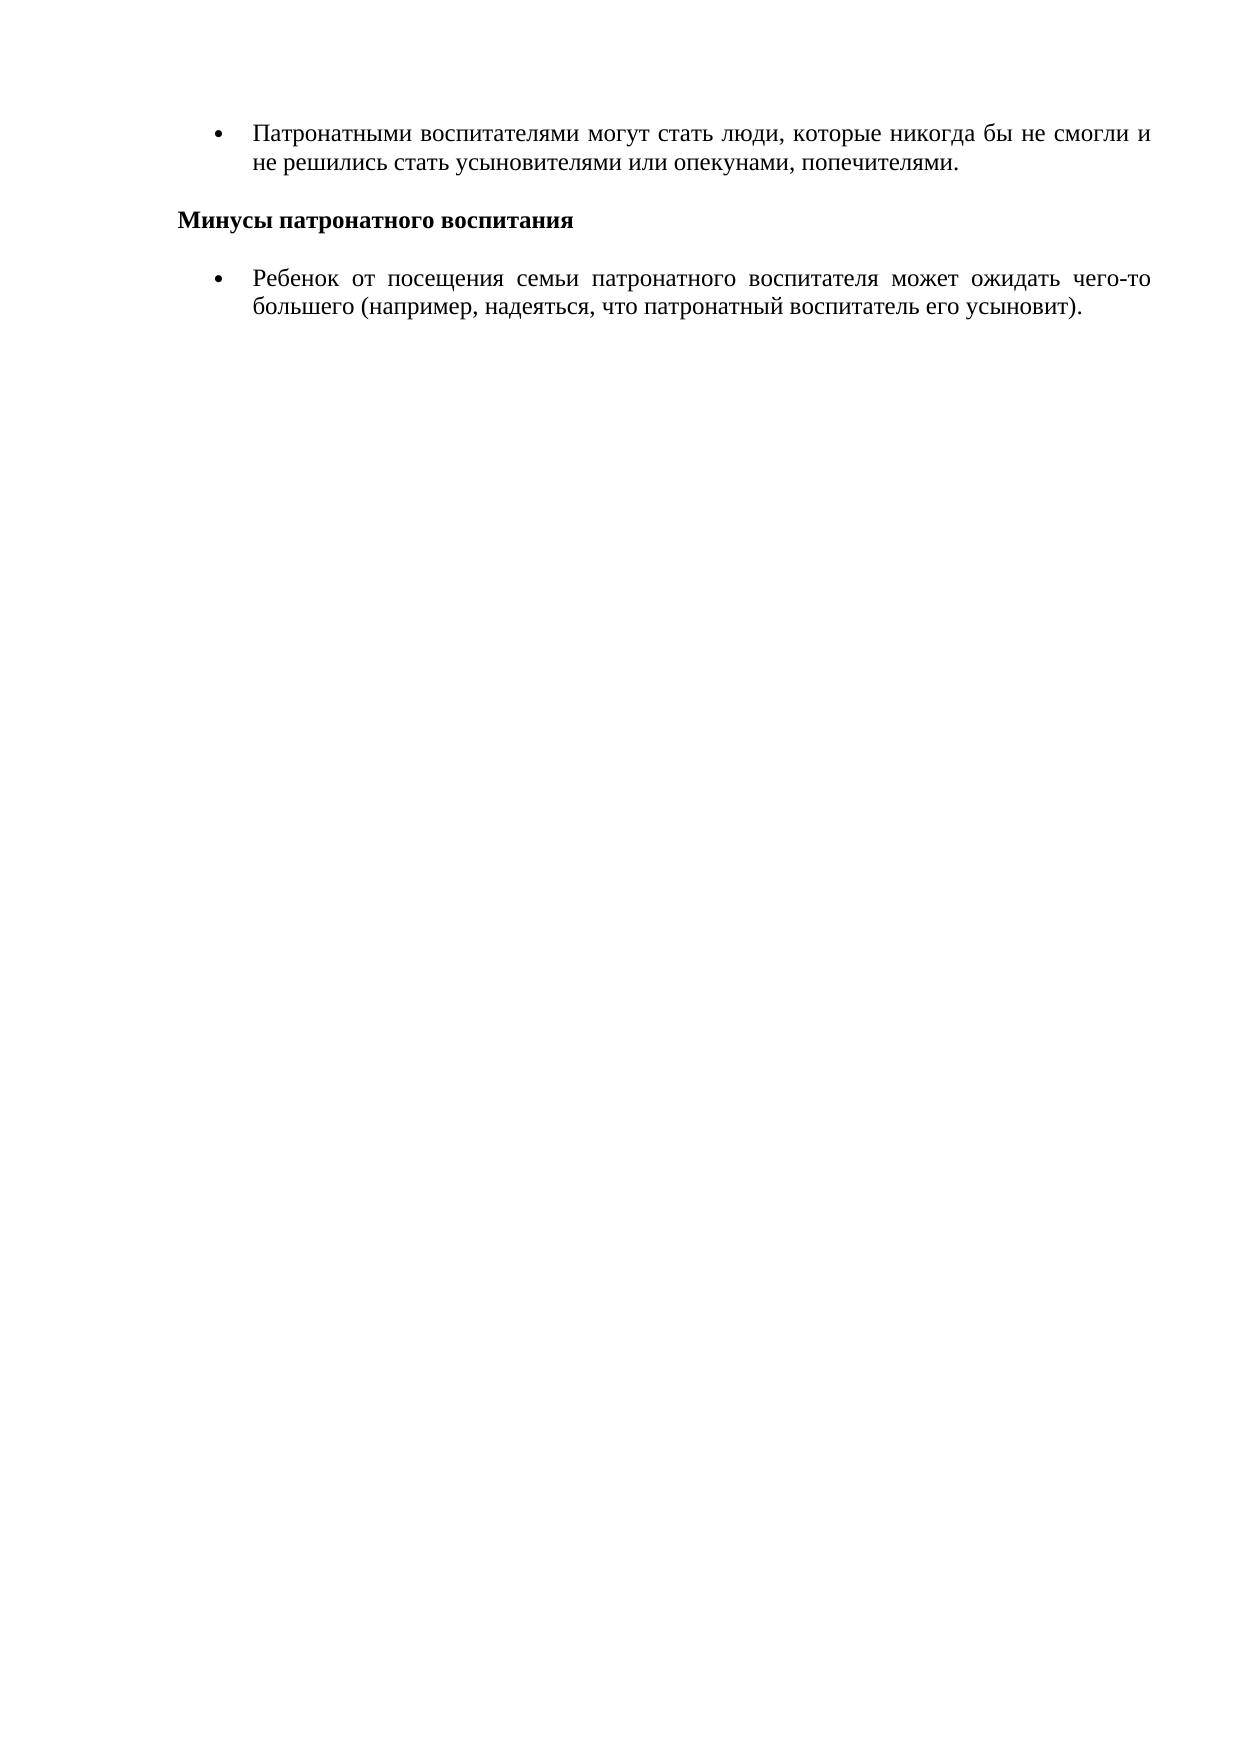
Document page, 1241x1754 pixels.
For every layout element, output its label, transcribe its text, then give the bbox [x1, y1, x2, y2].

text Минусы патронатного воспитания [177, 205, 1152, 233]
list Ребенок от посещения семьи патронатного воспитателя может ожидать чего-то большего (например, надеяться, что патронатный воспитатель его усыновит). [215, 263, 1152, 320]
list Патронатными воспитателями могут стать люди, которые никогда бы не смогли и не решились стать усыновителями или опекунами, попечителями. [215, 118, 1152, 176]
